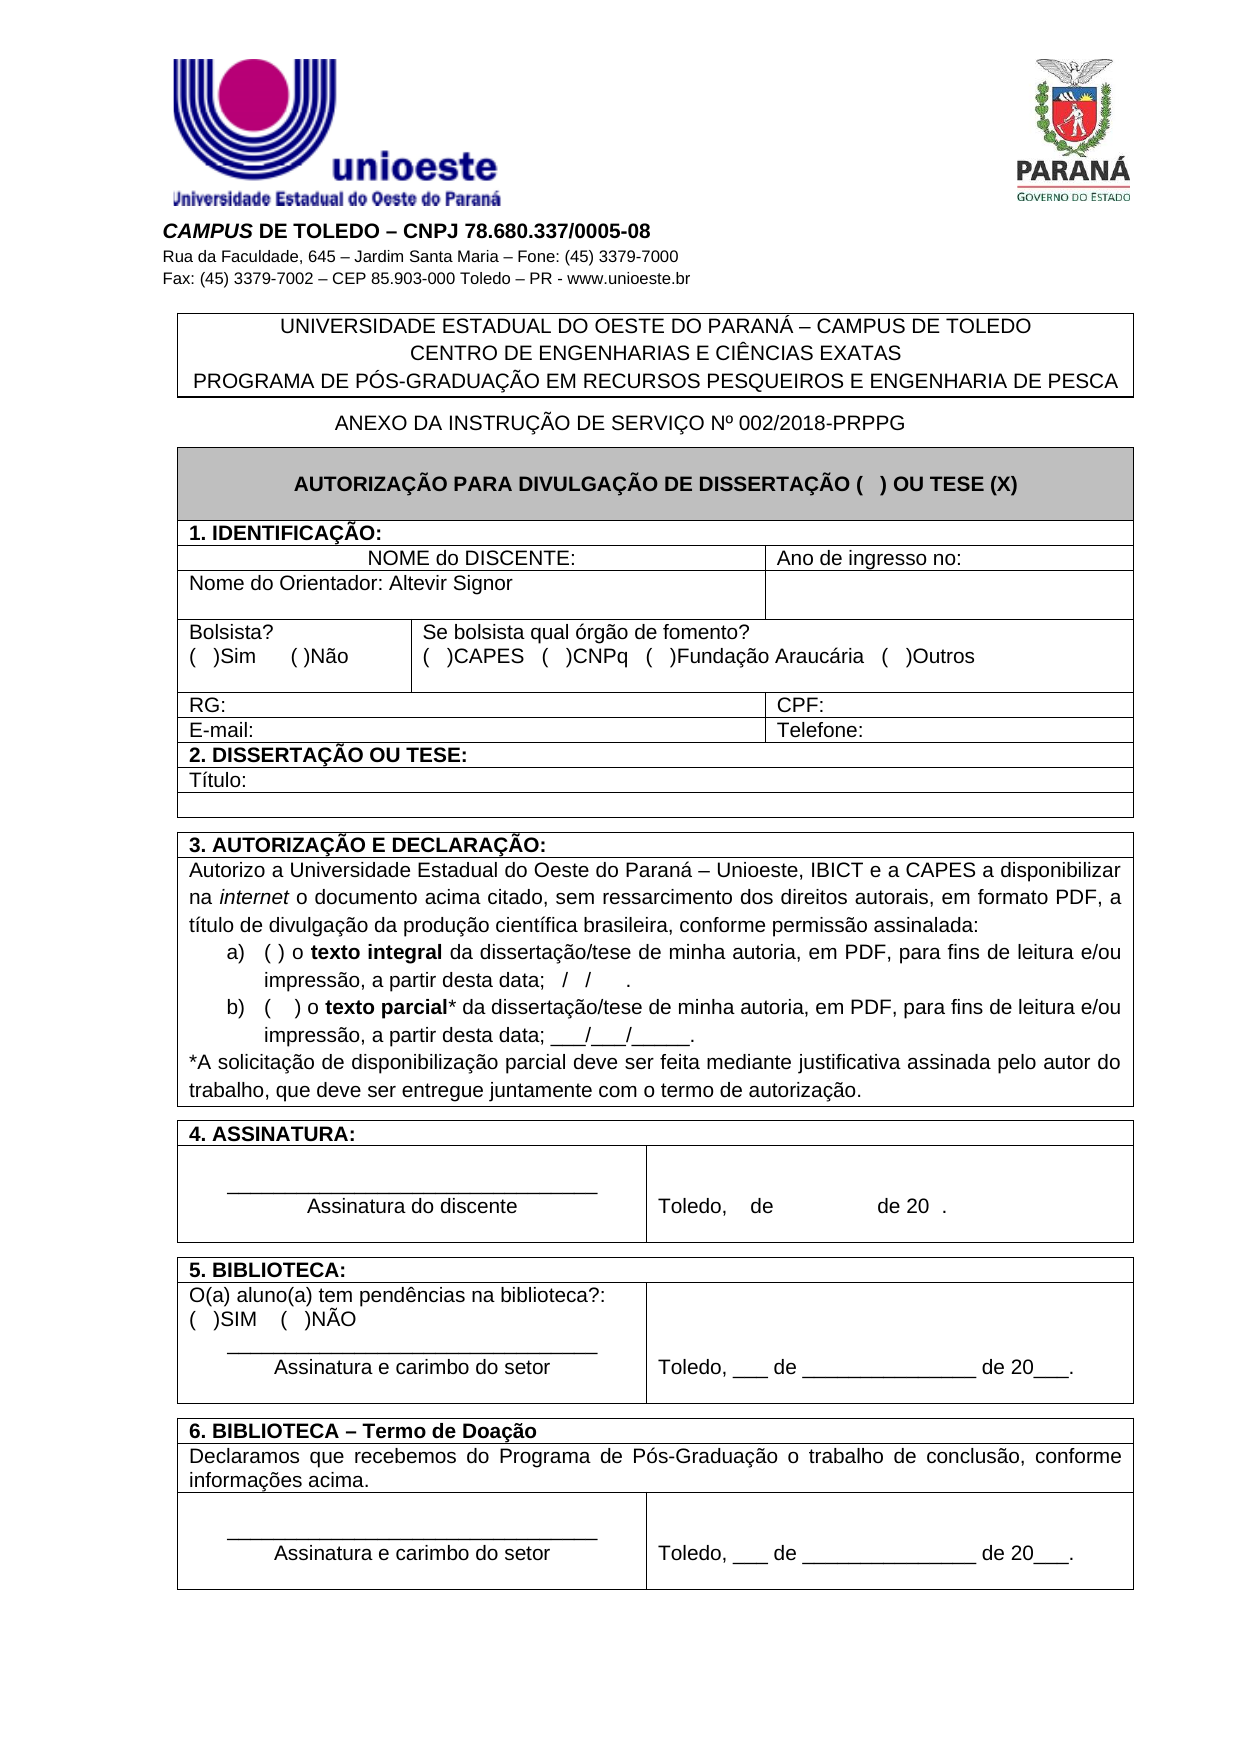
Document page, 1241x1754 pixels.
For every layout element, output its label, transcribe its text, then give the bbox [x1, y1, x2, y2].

table_cell Declaramos que recebemos do Programa de Pós-Graduação o trabalho de conclusão, conforme informações acima. [178, 1444, 1133, 1492]
table_header AUTORIZAÇÃO PARA DIVULGAÇÃO DE DISSERTAÇÃO ( ) OU TESE (X) [178, 448, 1133, 520]
table_header 4. ASSINATURA: [178, 1121, 1133, 1145]
table_cell Toledo, ___ de _______________ de 20___. [647, 1283, 1133, 1403]
table_cell Nome do Orientador: Altevir Signor [178, 571, 765, 619]
table_cell 2. DISSERTAÇÃO OU TESE: [178, 743, 1133, 767]
table_cell ________________________________ Assinatura e carimbo do setor [178, 1493, 646, 1588]
table_header 3. AUTORIZAÇÃO E DECLARAÇÃO: [178, 833, 1133, 857]
table_cell ________________________________ Assinatura do discente [178, 1146, 646, 1242]
table_cell E-mail: [178, 718, 765, 742]
table_cell Toledo, ___ de _______________ de 20___. [647, 1493, 1133, 1588]
table_cell Telefone: [766, 718, 1133, 742]
table_cell [178, 793, 1133, 817]
table_cell Bolsista? ( )Sim ( )Não [178, 620, 411, 692]
table_header 5. BIBLIOTECA: [178, 1258, 1133, 1282]
table_cell O(a) aluno(a) tem pendências na biblioteca?: ( )SIM ( )NÃO ________________________________ Assinatura e carimbo do setor [178, 1283, 646, 1403]
table_header UNIVERSIDADE ESTADUAL DO OESTE DO PARANÁ – CAMPUS DE TOLEDO CENTRO DE ENGENHARIAS E CIÊNCIAS EXATAS PROGRAMA DE PÓS-GRADUAÇÃO EM RECURSOS PESQUEIROS E ENGENHARIA DE PESCA [178, 314, 1133, 396]
text ANEXO DA INSTRUÇÃO DE SERVIÇO Nº 002/2018-PRPPG [177, 411, 1063, 435]
table_cell Se bolsista qual órgão de fomento? ( )CAPES ( )CNPq ( )Fundação Araucária ( )Outros [412, 620, 1133, 692]
text CAMPUS DE TOLEDO – CNPJ 78.680.337/0005-08 [162, 219, 1063, 243]
text Rua da Faculdade, 645 – Jardim Santa Maria – Fone: (45) 3379-7000 [162, 247, 1063, 266]
table_cell CPF: [766, 693, 1133, 717]
table_cell RG: [178, 693, 765, 717]
table_cell Toledo, de de 20 . [647, 1146, 1133, 1242]
table_cell Título: [178, 768, 1133, 792]
table_cell NOME do DISCENTE: [178, 546, 765, 570]
table_header [654, 59, 1145, 219]
table_header 6. BIBLIOTECA – Termo de Doação [178, 1419, 1133, 1443]
table_header [174, 59, 653, 219]
picture [1017, 59, 1130, 201]
table_cell Ano de ingresso no: [766, 546, 1133, 570]
table_cell 1. IDENTIFICAÇÃO: [178, 521, 1133, 545]
table_cell [766, 571, 1133, 619]
text Fax: (45) 3379-7002 – CEP 85.903-000 Toledo – PR - www.unioeste.br [162, 268, 1063, 288]
table_cell Autorizo a Universidade Estadual do Oeste do Paraná – Unioeste, IBICT e a CAPES a disponibilizar na internet o documento acima citado, sem ressarcimento dos direitos autorais, em formato PDF, a título de divulgação da produção científica brasileira, conforme permissão assinalada: ( ) o texto integral da dissertação/tese de minha autoria, em PDF, para fins de leitura e/ou impressão, a partir desta data; / / . ( ) o texto parcial* da dissertação/tese de minha autoria, em PDF, para fins de leitura e/ou impressão, a partir desta data; ___/___/_____. *A solicitação de disponibilização parcial deve ser feita mediante justificativa assinada pelo autor do trabalho, que deve ser entregue juntamente com o termo de autorização. [178, 858, 1133, 1106]
